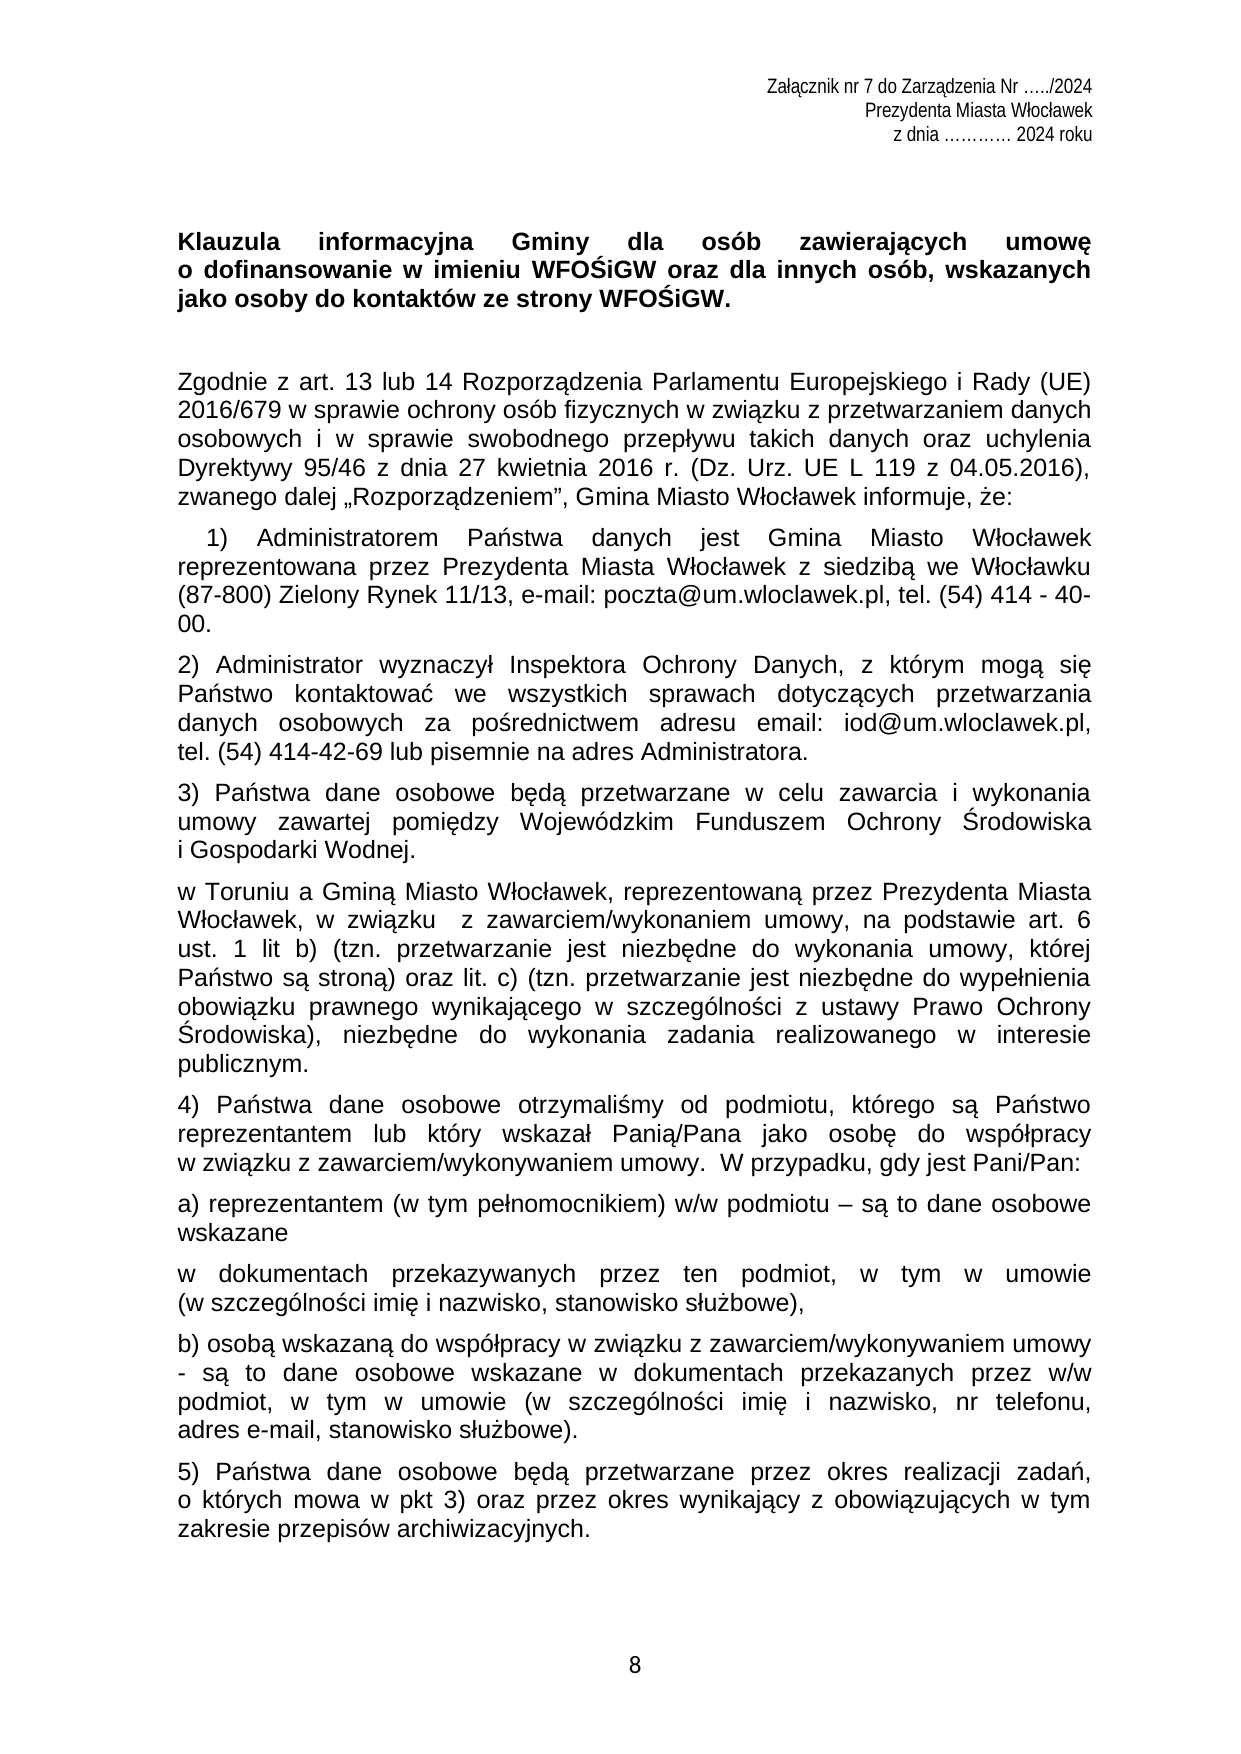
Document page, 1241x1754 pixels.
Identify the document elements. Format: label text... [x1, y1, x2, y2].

text 5) Państwa dane osobowe będą przetwarzane przez okres realizacji zadań, o których mowa w pkt 3) oraz przez okres wynikający z obowiązujących w tym zakresie przepisów archiwizacyjnych. [177, 1457, 1092, 1543]
text Klauzula informacyjna Gminy dla osób zawierających umowę o dofinansowanie w imieniu WFOŚiGW oraz dla innych osób, wskazanych jako osoby do kontaktów ze strony WFOŚiGW. [177, 227, 1092, 313]
text a) reprezentantem (w tym pełnomocnikiem) w/w podmiotu – są to dane osobowe wskazane [177, 1189, 1092, 1247]
text 1) Administratorem Państwa danych jest Gmina Miasto Włocławek reprezentowana przez Prezydenta Miasta Włocławek z siedzibą we Włocławku (87-800) Zielony Rynek 11/13, e-mail: poczta@um.wloclawek.pl, tel. (54) 414 - 40- 00. [177, 523, 1092, 638]
text w dokumentach przekazywanych przez ten podmiot, w tym w umowie (w szczególności imię i nazwisko, stanowisko służbowe), [177, 1259, 1092, 1317]
text 4) Państwa dane osobowe otrzymaliśmy od podmiotu, którego są Państwo reprezentantem lub który wskazał Panią/Pana jako osobę do współpracy w związku z zawarciem/wykonywaniem umowy. W przypadku, gdy jest Pani/Pan: [177, 1091, 1092, 1177]
text w Toruniu a Gminą Miasto Włocławek, reprezentowaną przez Prezydenta Miasta Włocławek, w związku z zawarciem/wykonaniem umowy, na podstawie art. 6 ust. 1 lit b) (tzn. przetwarzanie jest niezbędne do wykonania umowy, której Państwo są stroną) oraz lit. c) (tzn. przetwarzanie jest niezbędne do wypełnienia obowiązku prawnego wynikającego w szczególności z ustawy Prawo Ochrony Środowiska), niezbędne do wykonania zadania realizowanego w interesie publicznym. [177, 877, 1092, 1078]
text 2) Administrator wyznaczył Inspektora Ochrony Danych, z którym mogą się Państwo kontaktować we wszystkich sprawach dotyczących przetwarzania danych osobowych za pośrednictwem adresu email: iod@um.wloclawek.pl, tel. (54) 414-42-69 lub pisemnie na adres Administratora. [177, 651, 1092, 766]
text b) osobą wskazaną do współpracy w związku z zawarciem/wykonywaniem umowy - są to dane osobowe wskazane w dokumentach przekazanych przez w/w podmiot, w tym w umowie (w szczególności imię i nazwisko, nr telefonu, adres e-mail, stanowisko służbowe). [177, 1329, 1092, 1444]
text Zgodnie z art. 13 lub 14 Rozporządzenia Parlamentu Europejskiego i Rady (UE) 2016/679 w sprawie ochrony osób fizycznych w związku z przetwarzaniem danych osobowych i w sprawie swobodnego przepływu takich danych oraz uchylenia Dyrektywy 95/46 z dnia 27 kwietnia 2016 r. (Dz. Urz. UE L 119 z 04.05.2016), zwanego dalej „Rozporządzeniem”, Gmina Miasto Włocławek informuje, że: [177, 367, 1092, 511]
text 3) Państwa dane osobowe będą przetwarzane w celu zawarcia i wykonania umowy zawartej pomiędzy Wojewódzkim Funduszem Ochrony Środowiska i Gospodarki Wodnej. [177, 778, 1092, 864]
